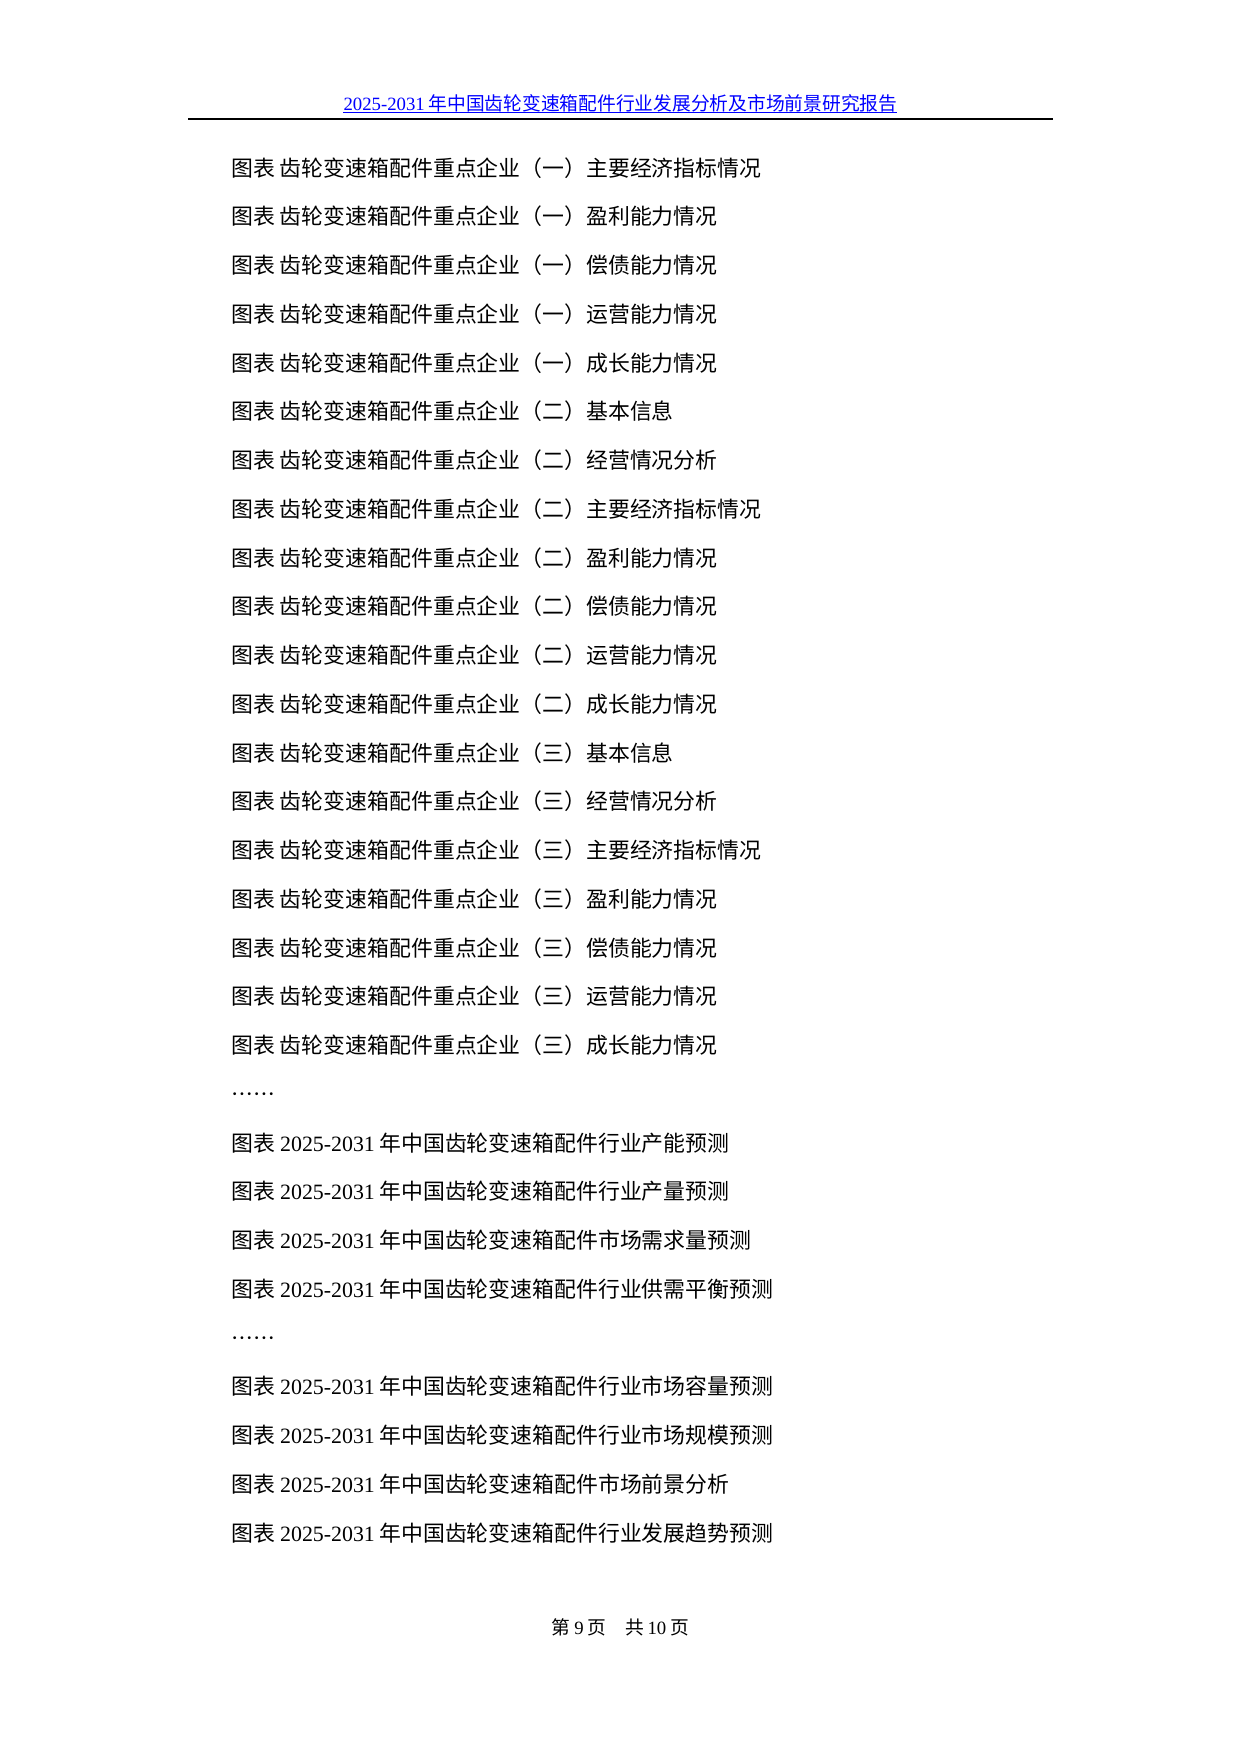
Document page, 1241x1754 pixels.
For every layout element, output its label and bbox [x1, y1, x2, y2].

text [187, 150, 1053, 1548]
